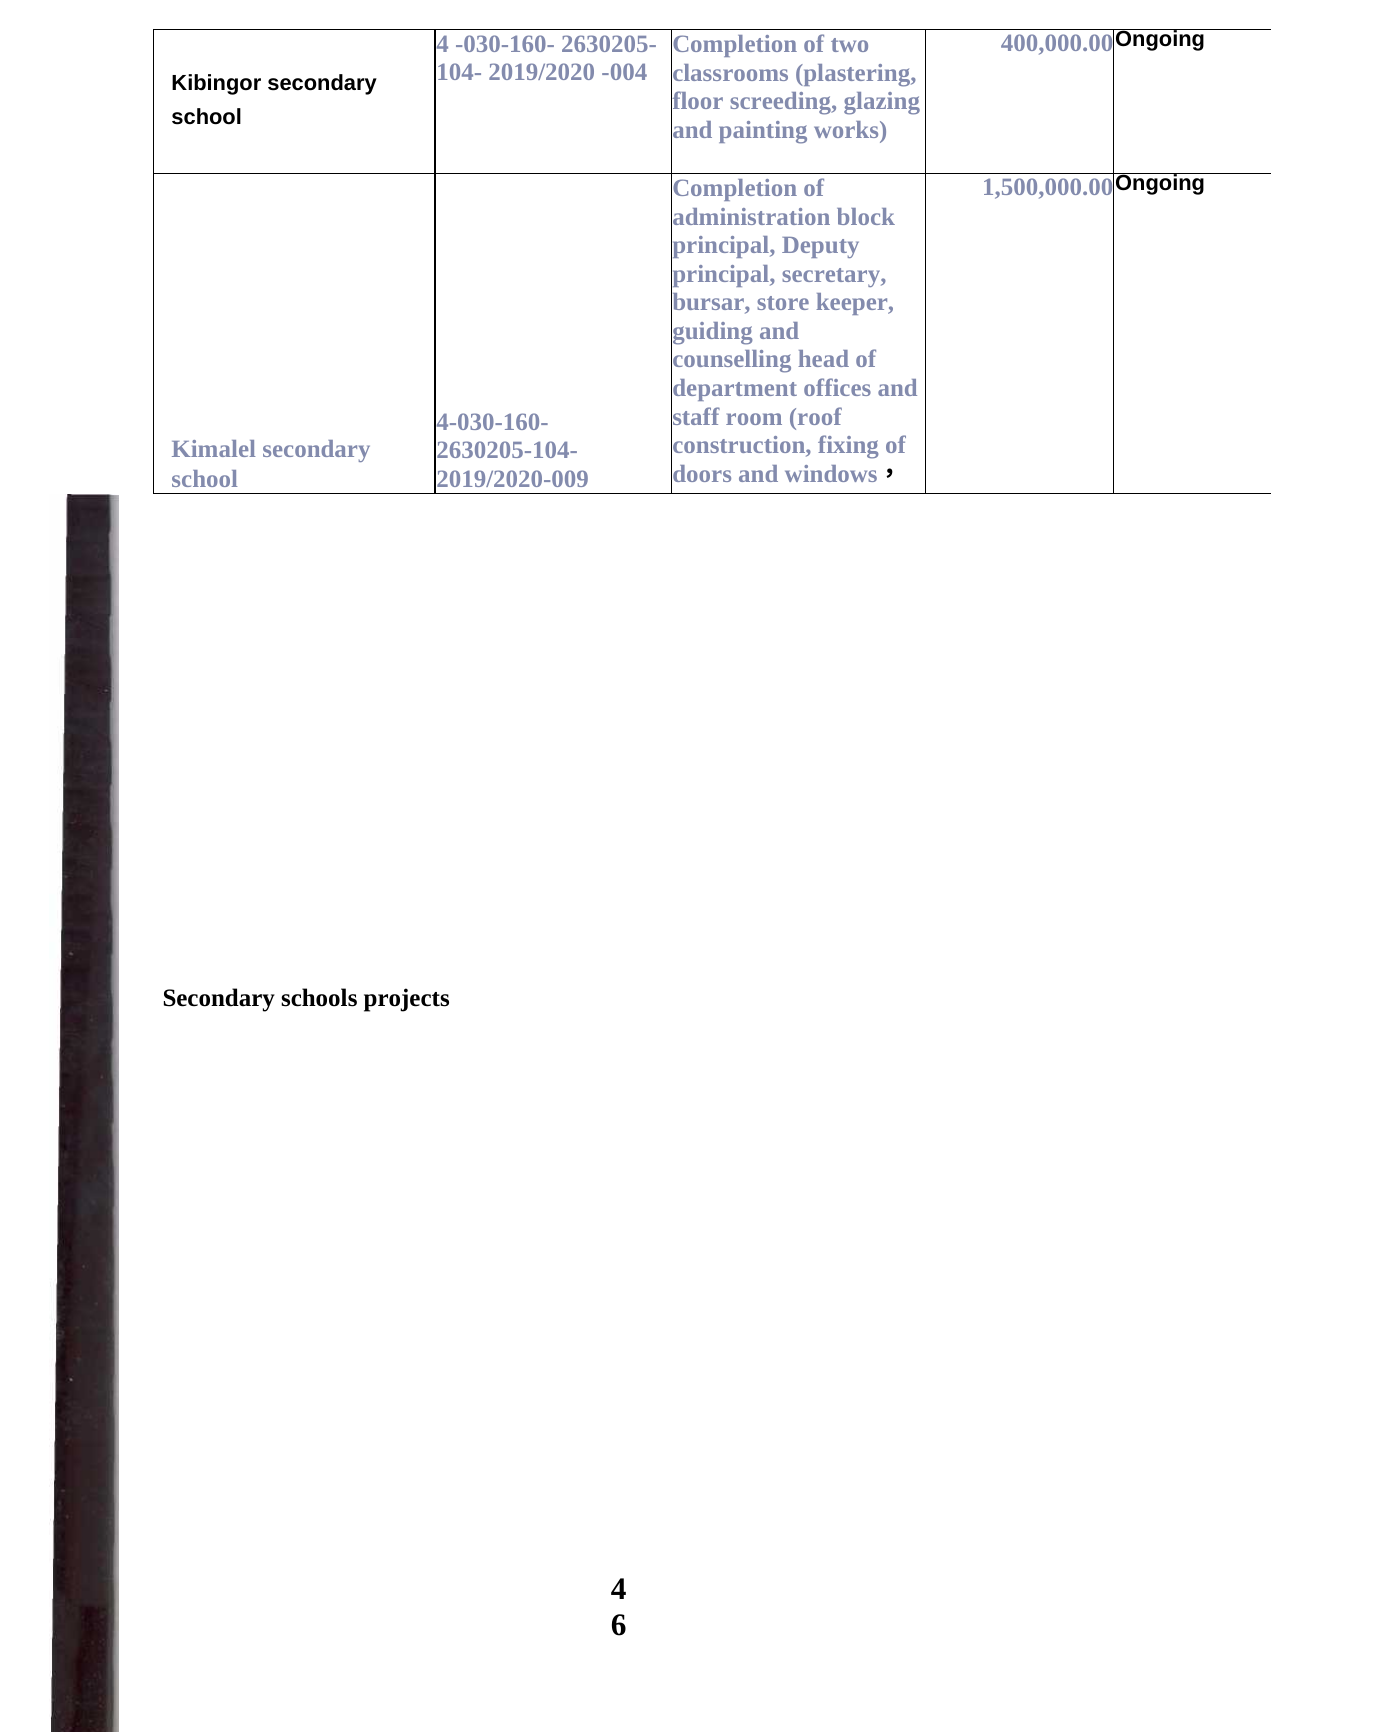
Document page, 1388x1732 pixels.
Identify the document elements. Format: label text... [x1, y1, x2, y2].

table_cell Completion of administration block principal, Deputy principal, secretary, bursar, store keeper, guiding and counselling head of department offices and staff room (roof construction, fixing of doors and windows， [672, 174, 925, 493]
table_cell 400,000.00 [926, 30, 1113, 173]
table_cell Completion of two classrooms (plastering, floor screeding, glazing and painting works) [672, 30, 925, 173]
table_cell 4-030-160- 2630205-104- 2019/2020-009 [436, 174, 671, 493]
table_cell 1,500,000.00 [926, 174, 1113, 493]
picture [49, 494, 119, 1732]
table_cell 4 -030-160- 2630205-104- 2019/2020 -004 [436, 30, 671, 173]
table_cell Kibingor secondary school [154, 30, 434, 173]
table_cell Ongoing [1114, 174, 1271, 493]
table_cell Kimalel secondary school [154, 174, 434, 493]
text Secondary schools projects [162, 984, 451, 1012]
table_cell Ongoing [1114, 30, 1271, 173]
